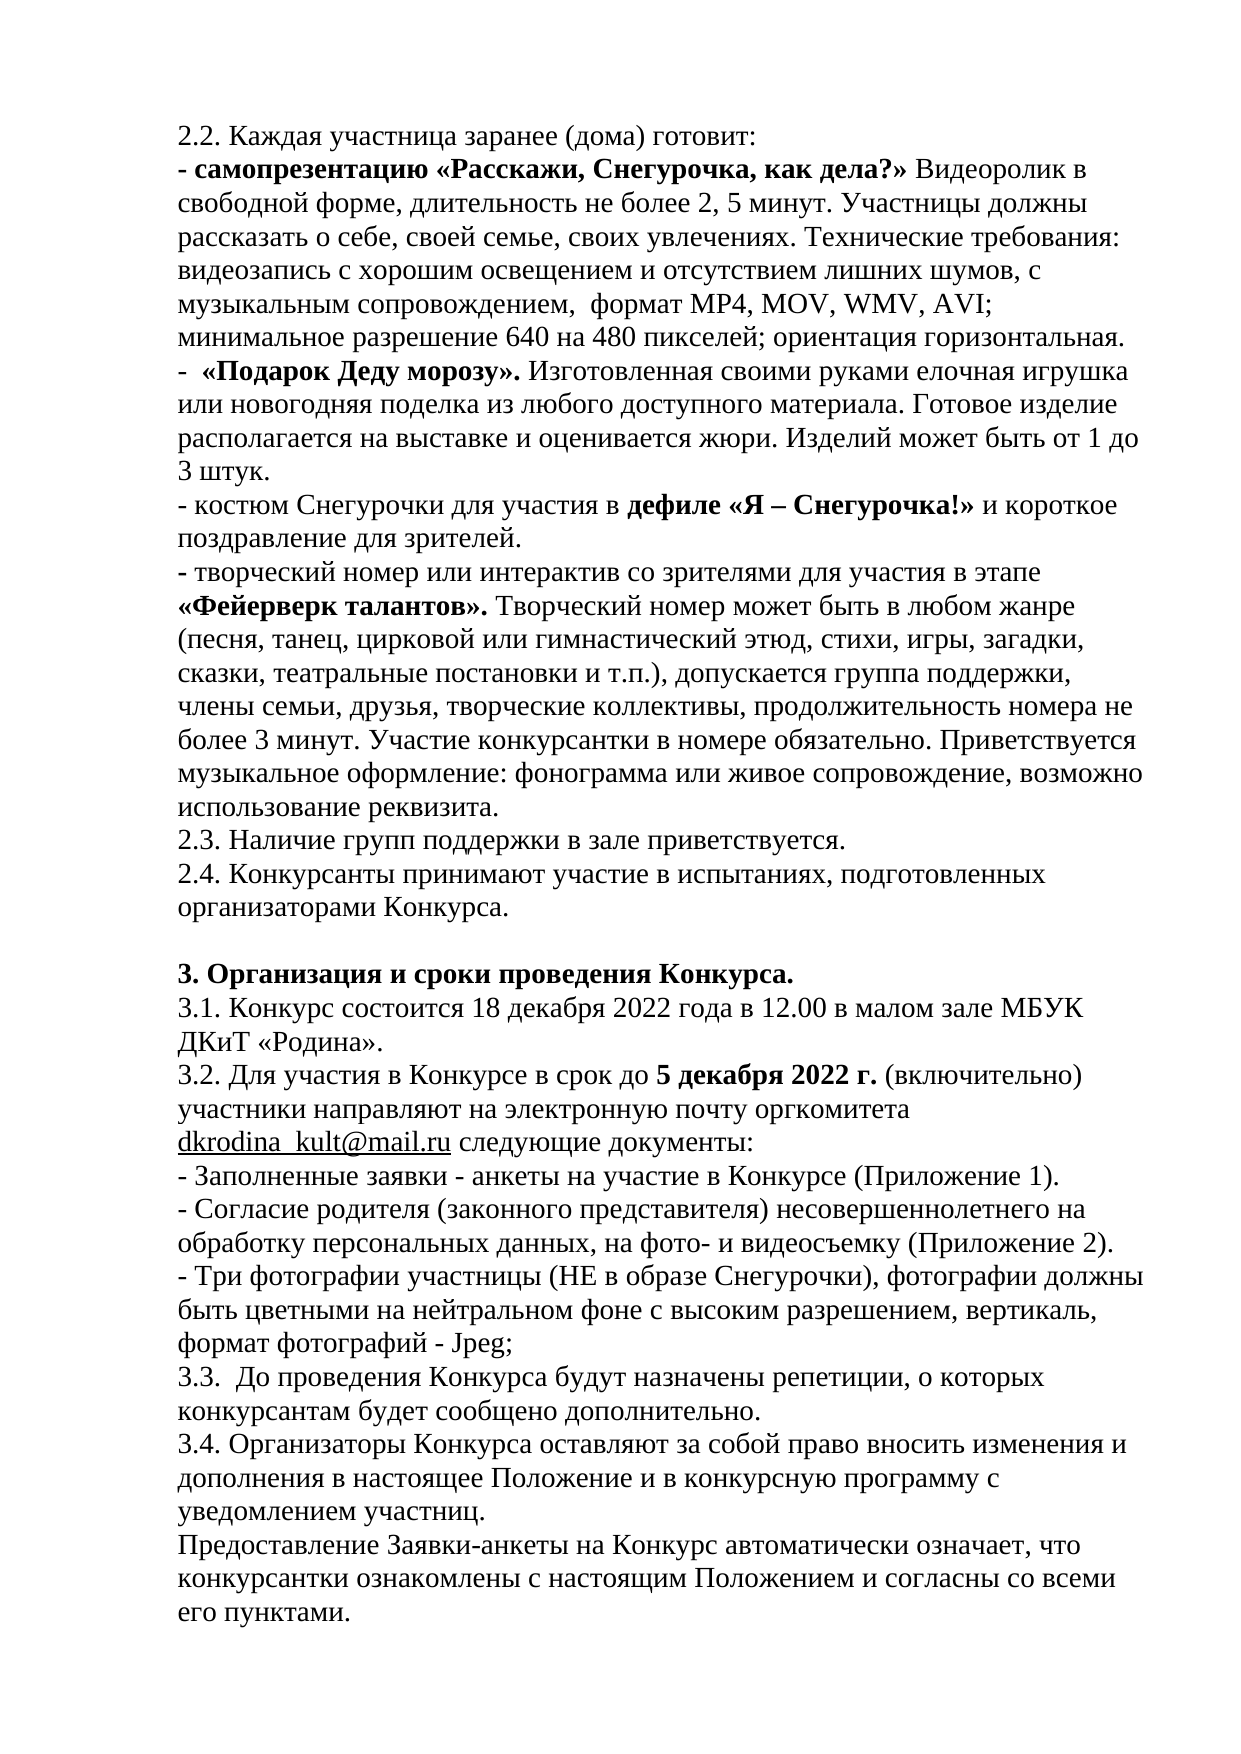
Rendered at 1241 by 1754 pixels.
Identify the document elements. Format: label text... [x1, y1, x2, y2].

text 2.4. Конкурсанты принимают участие в испытаниях, подготовленных организаторами Конкурса. [177, 856, 1152, 923]
text - Три фотографии участницы (НЕ в образе Снегурочки), фотографии должны быть цветными на нейтральном фоне с высоким разрешением, вертикаль, формат фотографий - Jpeg; [177, 1258, 1152, 1359]
text - Согласие родителя (законного представителя) несовершеннолетнего на обработку персональных данных, на фото- и видеосъемку (Приложение 2). [177, 1191, 1152, 1258]
text - творческий номер или интерактив со зрителями для участия в этапе «Фейерверк талантов». Творческий номер может быть в любом жанре (песня, танец, цирковой или гимнастический этюд, стихи, игры, загадки, сказки, театральные постановки и т.п.), допускается группа поддержки, члены семьи, друзья, творческие коллективы, продолжительность номера не более 3 минут. Участие конкурсантки в номере обязательно. Приветствуется музыкальное оформление: фонограмма или живое сопровождение, возможно использование реквизита. [177, 554, 1152, 822]
text - «Подарок Деду морозу». Изготовленная своими руками елочная игрушка или новогодняя поделка из любого доступного материала. Готовое изделие располагается на выставке и оценивается жюри. Изделий может быть от 1 до 3 штук. [177, 353, 1152, 487]
text Предоставление Заявки-анкеты на Конкурс автоматически означает, что конкурсантки ознакомлены с настоящим Положением и согласны со всеми его пунктами. [177, 1527, 1152, 1627]
text 3.1. Конкурс состоится 18 декабря 2022 года в 12.00 в малом зале МБУК ДКиТ «Родина». [177, 990, 1152, 1057]
text 2.2. Каждая участница заранее (дома) готовит: [177, 118, 1152, 152]
text 3.3. До проведения Конкурса будут назначены репетиции, о которых конкурсантам будет сообщено дополнительно. [177, 1359, 1152, 1426]
text 2.3. Наличие групп поддержки в зале приветствуется. [177, 822, 1152, 856]
text 3.4. Организаторы Конкурса оставляют за собой право вносить изменения и дополнения в настоящее Положение и в конкурсную программу с уведомлением участниц. [177, 1426, 1152, 1527]
text 3.2. Для участия в Конкурсе в срок до 5 декабря 2022 г. (включительно) участники направляют на электронную почту оргкомитета dkrodina_kult@mail.ru следующие документы: [177, 1057, 1152, 1158]
text 3. Организация и сроки проведения Конкурса. [177, 957, 1152, 990]
text - костюм Снегурочки для участия в дефиле «Я – Снегурочка!» и короткое поздравление для зрителей. [177, 487, 1152, 554]
text - Заполненные заявки - анкеты на участие в Конкурсе (Приложение 1). [177, 1158, 1152, 1191]
text - самопрезентацию «Расскажи, Снегурочка, как дела?» Видеоролик в свободной форме, длительность не более 2, 5 минут. Участницы должны рассказать о себе, своей семье, своих увлечениях. Технические требования: видеозапись с хорошим освещением и отсутствием лишних шумов, с музыкальным сопровождением, формат MP4, MOV, WMV, AVI; минимальное разрешение 640 на 480 пикселей; ориентация горизонтальная. [177, 152, 1152, 353]
